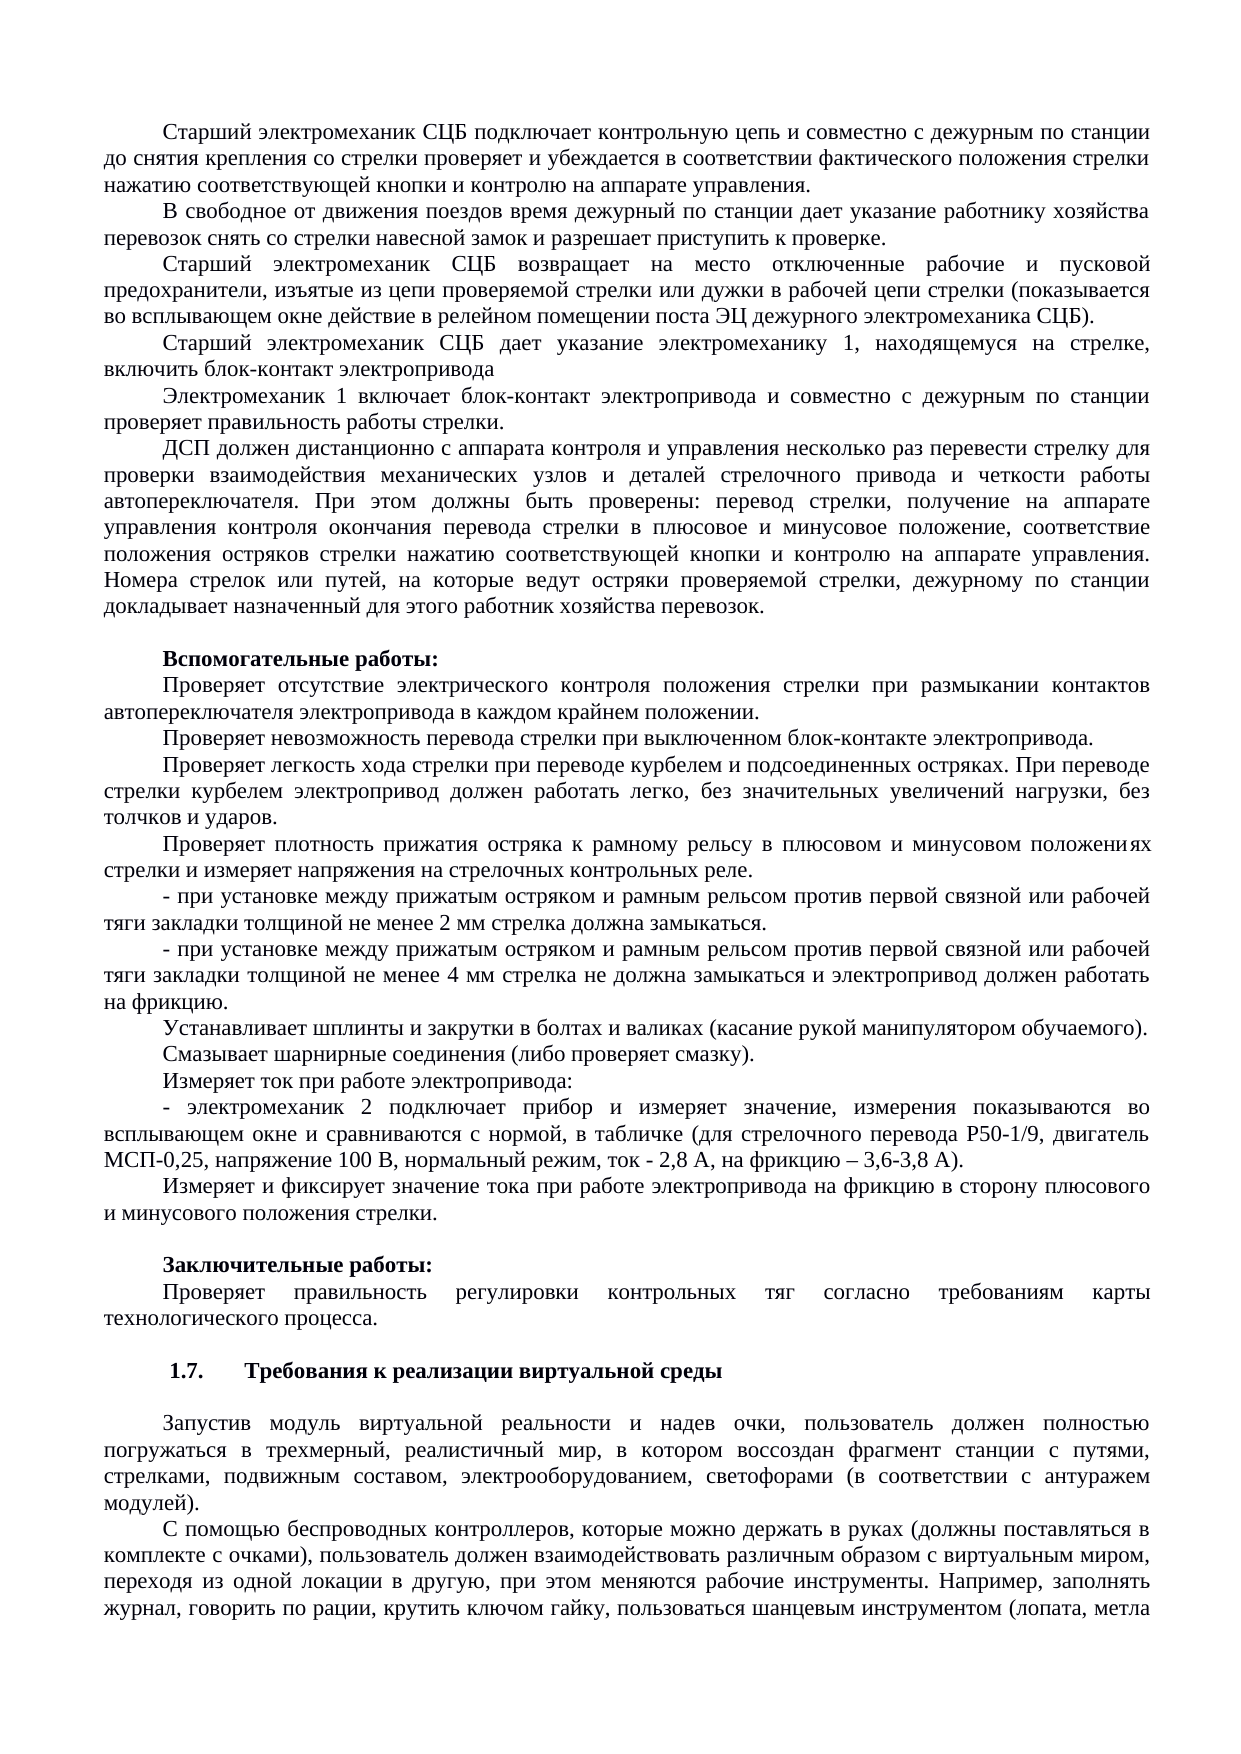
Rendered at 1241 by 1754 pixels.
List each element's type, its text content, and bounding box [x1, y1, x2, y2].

text - при установке между прижатым остряком и рамным рельсом против первой связной или рабочей тяги закладки толщиной не менее 2 мм стрелка должна замыкаться. [103, 882, 1152, 935]
text Старший электромеханик СЦБ возвращает на место отключенные рабочие и пусковой предохранители, изъятые из цепи проверяемой стрелки или дужки в рабочей цепи стрелки (показывается во всплывающем окне действие в релейном помещении поста ЭЦ дежурного электромеханика СЦБ). [103, 250, 1152, 329]
list Требования к реализации виртуальной среды [169, 1357, 1152, 1383]
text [103, 1515, 1152, 1620]
text Старший электромеханик СЦБ подключает контрольную цепь и совместно с дежурным по станции до снятия крепления со стрелки проверяет и убеждается в соответствии фактического положения стрелки нажатию соответствующей кнопки и контролю на аппарате управления. [103, 118, 1152, 197]
text Электромеханик 1 включает блок-контакт электропривода и совместно с дежурным по станции проверяет правильность работы стрелки. [103, 382, 1152, 434]
text Проверяет невозможность перевода стрелки при выключенном блок-контакте электропривода. [103, 724, 1152, 751]
text В свободное от движения поездов время дежурный по станции дает указание работнику хозяйства перевозок снять со стрелки навесной замок и разрешает приступить к проверке. [103, 197, 1152, 250]
text Проверяет легкость хода стрелки при переводе курбелем и подсоединенных остряках. При переводе стрелки курбелем электропривод должен работать легко, без значительных увеличений нагрузки, без толчков и ударов. [103, 751, 1152, 830]
text Проверяет отсутствие электрического контроля положения стрелки при размыкании контактов автопереключателя электропривода в каждом крайнем положении. [103, 672, 1152, 724]
text ДСП должен дистанционно с аппарата контроля и управления несколько раз перевести стрелку для проверки взаимодействия механических узлов и деталей стрелочного привода и четкости работы автопереключателя. При этом должны быть проверены: перевод стрелки, получение на аппарате управления контроля окончания перевода стрелки в плюсовое и минусовое положение, соответствие положения остряков стрелки нажатию соответствующей кнопки и контролю на аппарате управления. Номера стрелок или путей, на которые ведут остряки проверяемой стрелки, дежурному по станции докладывает назначенный для этого работник хозяйства перевозок. [103, 434, 1152, 619]
text Старший электромеханик СЦБ дает указание электромеханику 1, находящемуся на стрелке, включить блок-контакт электропривода [103, 329, 1152, 382]
text Измеряет и фиксирует значение тока при работе электропривода на фрикцию в сторону плюсового и минусового положения стрелки. [103, 1172, 1152, 1225]
text Смазывает шарнирные соединения (либо проверяет смазку). [103, 1041, 1152, 1067]
text - при установке между прижатым остряком и рамным рельсом против первой связной или рабочей тяги закладки толщиной не менее 4 мм стрелка не должна замыкаться и электропривод должен работать на фрикцию. [103, 935, 1152, 1014]
text Запустив модуль виртуальной реальности и надев очки, пользователь должен полностью погружаться в трехмерный, реалистичный мир, в котором воссоздан фрагмент станции с путями, стрелками, подвижным составом, электрооборудованием, светофорами (в соответствии с антуражем модулей). [103, 1409, 1152, 1515]
text Устанавливает шплинты и закрутки в болтах и валиках (касание рукой манипулятором обучаемого). [103, 1014, 1152, 1041]
text Заключительные работы: [103, 1251, 1152, 1278]
text Проверяет правильность регулировки контрольных тяг согласно требованиям карты технологического процесса. [103, 1278, 1152, 1330]
text Измеряет ток при работе электропривода: [103, 1067, 1152, 1093]
text - электромеханик 2 подключает прибор и измеряет значение, измерения показываются во всплывающем окне и сравниваются с нормой, в табличке (для стрелочного перевода Р50-1/9, двигатель МСП-0,25, напряжение 100 В, нормальный режим, ток - 2,8 А, на фрикцию – 3,6-3,8 А). [103, 1093, 1152, 1172]
text Проверяет плотность прижатия остряка к рамному рельсу в плюсовом и минусовом положениях стрелки и измеряет напряжения на стрелочных контрольных реле. [103, 830, 1152, 882]
text Вспомогательные работы: [103, 645, 1152, 672]
